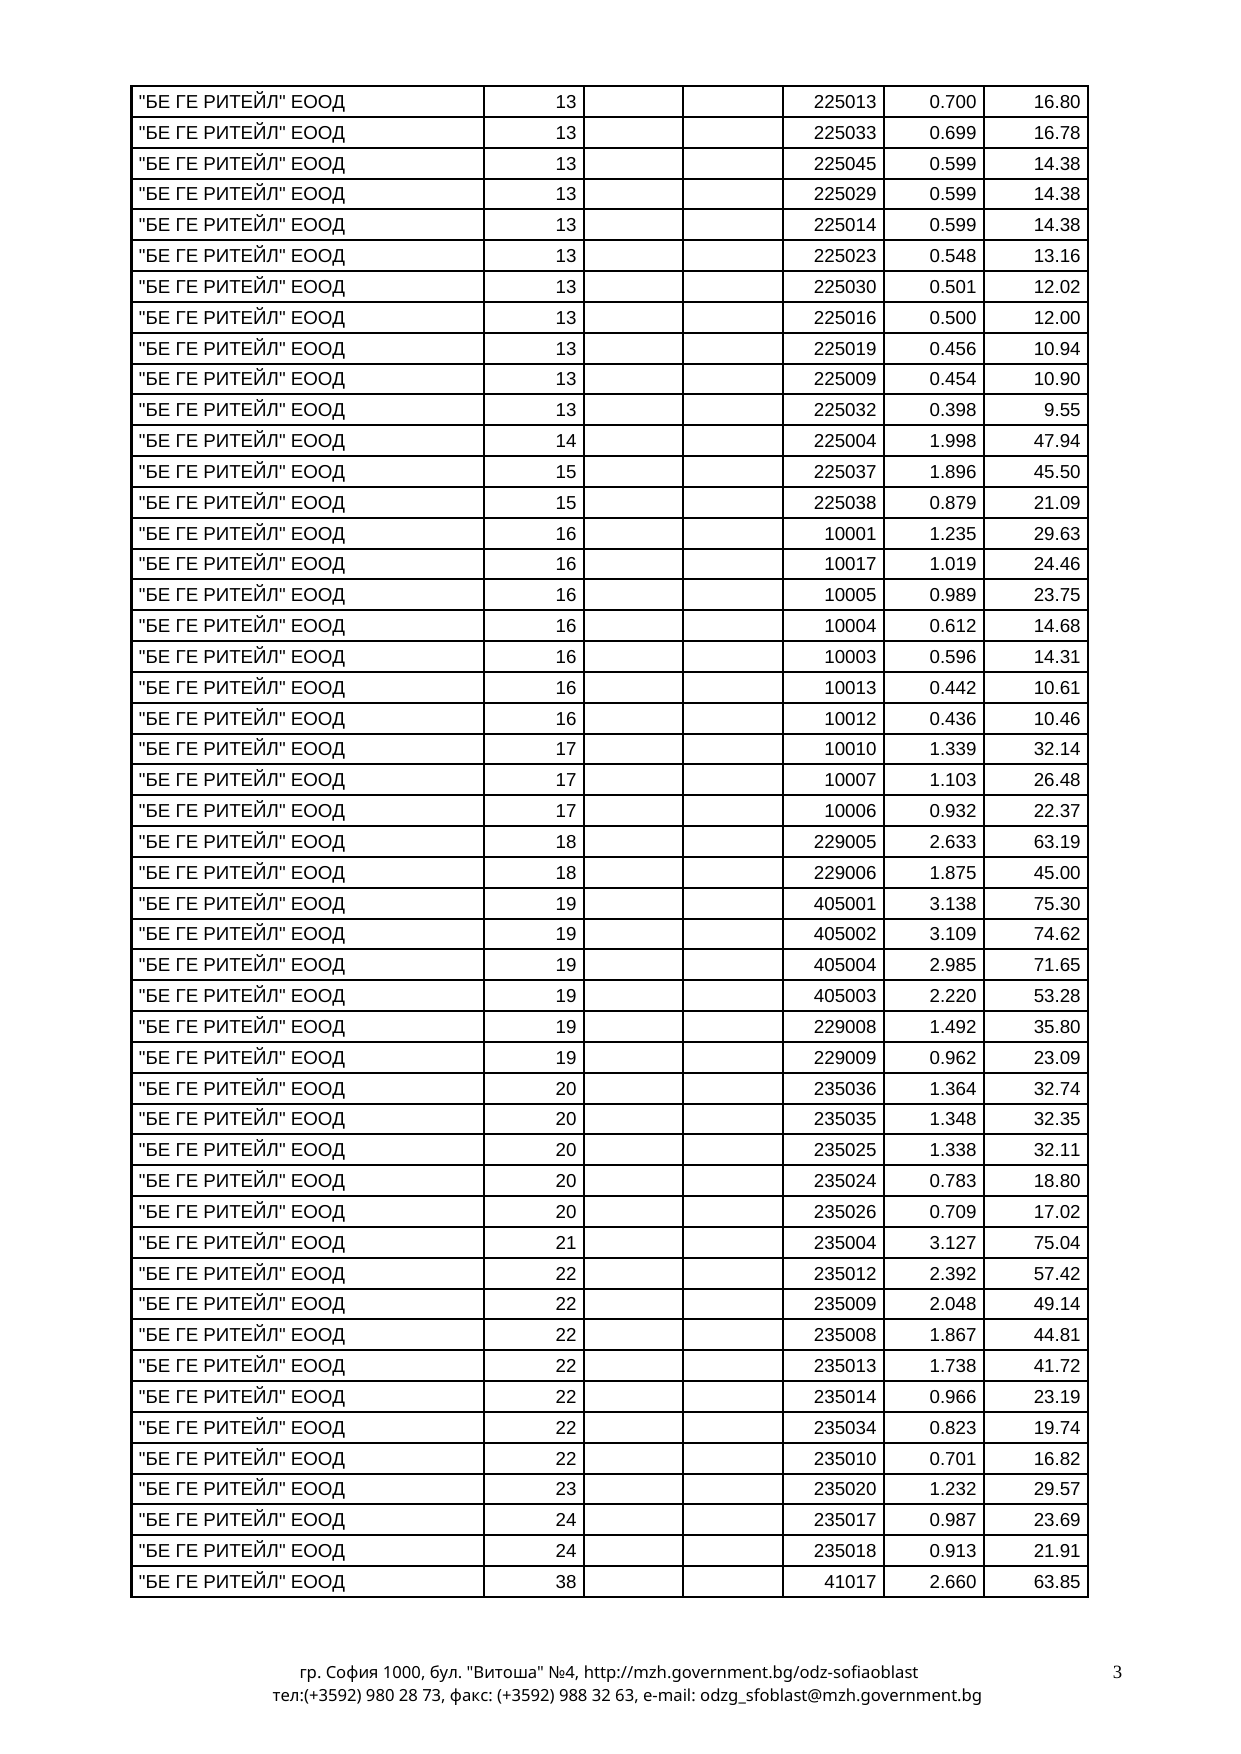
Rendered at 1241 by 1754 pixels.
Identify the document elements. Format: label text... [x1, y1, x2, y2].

table_cell [585, 457, 682, 486]
table_cell [684, 395, 782, 424]
table_cell 19 [485, 889, 583, 917]
table_cell 225032 [784, 395, 883, 424]
table_cell [585, 519, 682, 547]
table_cell [684, 426, 782, 455]
table_cell "БЕ ГЕ РИТЕЙЛ" ЕООД [133, 488, 483, 517]
table_cell "БЕ ГЕ РИТЕЙЛ" ЕООД [133, 1166, 483, 1195]
table_cell 22 [485, 1320, 583, 1349]
table_cell [684, 303, 782, 332]
table_cell 32.14 [985, 735, 1087, 763]
table_cell 20 [485, 1074, 583, 1102]
table_cell [684, 365, 782, 393]
table_cell 45.00 [985, 858, 1087, 887]
table_cell 0.501 [885, 272, 983, 301]
table_cell 29.63 [985, 519, 1087, 547]
table_cell "БЕ ГЕ РИТЕЙЛ" ЕООД [133, 920, 483, 948]
table_cell [684, 1351, 782, 1380]
table_cell 235036 [784, 1074, 883, 1102]
table_cell 0.599 [885, 149, 983, 177]
table_cell [585, 1135, 682, 1164]
table_cell [684, 1135, 782, 1164]
table_cell [684, 241, 782, 270]
table_cell "БЕ ГЕ РИТЕЙЛ" ЕООД [133, 1351, 483, 1380]
table_cell 0.500 [885, 303, 983, 332]
table_cell 2.660 [885, 1567, 983, 1596]
table_cell [684, 642, 782, 671]
table_cell 45.50 [985, 457, 1087, 486]
table_cell 0.596 [885, 642, 983, 671]
table_cell 1.867 [885, 1320, 983, 1349]
table_cell 10013 [784, 673, 883, 702]
table_cell [585, 395, 682, 424]
table_cell 47.94 [985, 426, 1087, 455]
table_cell 10.90 [985, 365, 1087, 393]
table_cell [684, 920, 782, 948]
table_cell 21.09 [985, 488, 1087, 517]
table_cell [585, 550, 682, 578]
table_cell 14 [485, 426, 583, 455]
table_cell [585, 1074, 682, 1102]
table_cell 63.19 [985, 827, 1087, 856]
table_cell [585, 118, 682, 147]
table_cell 10006 [784, 796, 883, 825]
table_cell 13 [485, 180, 583, 208]
table_cell [684, 457, 782, 486]
table_cell [585, 334, 682, 362]
table_cell "БЕ ГЕ РИТЕЙЛ" ЕООД [133, 118, 483, 147]
table_cell 20 [485, 1135, 583, 1164]
table_cell 17 [485, 765, 583, 794]
table_cell 235034 [784, 1413, 883, 1442]
table_cell 405003 [784, 981, 883, 1010]
table_cell [684, 1228, 782, 1257]
table_cell 22 [485, 1259, 583, 1287]
table_cell 63.85 [985, 1567, 1087, 1596]
table_cell [684, 1536, 782, 1565]
table_cell 20 [485, 1105, 583, 1133]
table_cell [585, 272, 682, 301]
table_cell "БЕ ГЕ РИТЕЙЛ" ЕООД [133, 1012, 483, 1041]
table_cell [684, 488, 782, 517]
table_cell 16.82 [985, 1444, 1087, 1472]
table_cell 23.09 [985, 1043, 1087, 1072]
table_cell 26.48 [985, 765, 1087, 794]
table_cell 23.69 [985, 1505, 1087, 1534]
table_cell 15 [485, 488, 583, 517]
table_cell "БЕ ГЕ РИТЕЙЛ" ЕООД [133, 1413, 483, 1442]
table_cell "БЕ ГЕ РИТЕЙЛ" ЕООД [133, 765, 483, 794]
table_cell 225029 [784, 180, 883, 208]
table_cell "БЕ ГЕ РИТЕЙЛ" ЕООД [133, 426, 483, 455]
table_cell [684, 272, 782, 301]
table_cell 13 [485, 334, 583, 362]
table_cell "БЕ ГЕ РИТЕЙЛ" ЕООД [133, 87, 483, 116]
table_cell 225045 [784, 149, 883, 177]
table_cell "БЕ ГЕ РИТЕЙЛ" ЕООД [133, 1536, 483, 1565]
table_cell "БЕ ГЕ РИТЕЙЛ" ЕООД [133, 1320, 483, 1349]
table_cell 235008 [784, 1320, 883, 1349]
table_cell 71.65 [985, 950, 1087, 979]
table_cell 16 [485, 519, 583, 547]
table_cell "БЕ ГЕ РИТЕЙЛ" ЕООД [133, 1475, 483, 1503]
table_cell 0.612 [885, 611, 983, 640]
table_cell "БЕ ГЕ РИТЕЙЛ" ЕООД [133, 395, 483, 424]
table_cell 235026 [784, 1197, 883, 1226]
table_cell 235018 [784, 1536, 883, 1565]
table_cell [684, 519, 782, 547]
table_cell [684, 889, 782, 917]
table_cell 17 [485, 735, 583, 763]
table_cell 2.392 [885, 1259, 983, 1287]
table_cell 1.492 [885, 1012, 983, 1041]
table_cell 0.783 [885, 1166, 983, 1195]
table_cell 235014 [784, 1382, 883, 1411]
table_cell [684, 673, 782, 702]
table_cell 2.633 [885, 827, 983, 856]
table_cell "БЕ ГЕ РИТЕЙЛ" ЕООД [133, 241, 483, 270]
table_cell [684, 180, 782, 208]
table_cell 1.235 [885, 519, 983, 547]
table_cell [684, 1290, 782, 1318]
table_cell "БЕ ГЕ РИТЕЙЛ" ЕООД [133, 365, 483, 393]
table_cell 22 [485, 1290, 583, 1318]
table_cell [585, 87, 682, 116]
table_cell 1.738 [885, 1351, 983, 1380]
table_cell 229008 [784, 1012, 883, 1041]
table_cell [684, 1505, 782, 1534]
table_cell 225004 [784, 426, 883, 455]
table_cell "БЕ ГЕ РИТЕЙЛ" ЕООД [133, 642, 483, 671]
table_cell 1.339 [885, 735, 983, 763]
table_cell [684, 796, 782, 825]
table_cell 74.62 [985, 920, 1087, 948]
table_cell "БЕ ГЕ РИТЕЙЛ" ЕООД [133, 673, 483, 702]
table_cell 38 [485, 1567, 583, 1596]
table_cell 22 [485, 1351, 583, 1380]
table_cell 22.37 [985, 796, 1087, 825]
table_cell [684, 735, 782, 763]
table_cell 1.232 [885, 1475, 983, 1503]
table_cell 225013 [784, 87, 883, 116]
table_cell 0.699 [885, 118, 983, 147]
table_cell "БЕ ГЕ РИТЕЙЛ" ЕООД [133, 334, 483, 362]
table_cell [585, 796, 682, 825]
table_cell 225016 [784, 303, 883, 332]
table_cell 0.548 [885, 241, 983, 270]
table_cell 10.94 [985, 334, 1087, 362]
table_cell 15 [485, 457, 583, 486]
table_cell 53.28 [985, 981, 1087, 1010]
table_cell 32.11 [985, 1135, 1087, 1164]
table_cell 75.30 [985, 889, 1087, 917]
table_cell 13 [485, 241, 583, 270]
table_cell 41017 [784, 1567, 883, 1596]
table_cell 1.364 [885, 1074, 983, 1102]
table_cell [684, 1567, 782, 1596]
table_cell [684, 1043, 782, 1072]
table_cell [585, 858, 682, 887]
table_cell 16 [485, 673, 583, 702]
table_cell 16 [485, 550, 583, 578]
table_cell [585, 488, 682, 517]
table_cell [585, 1351, 682, 1380]
table_cell [684, 1382, 782, 1411]
table_cell "БЕ ГЕ РИТЕЙЛ" ЕООД [133, 457, 483, 486]
table_cell [585, 1012, 682, 1041]
table_cell "БЕ ГЕ РИТЕЙЛ" ЕООД [133, 149, 483, 177]
table_cell 225023 [784, 241, 883, 270]
table_cell [684, 334, 782, 362]
table_cell 19 [485, 1012, 583, 1041]
table_cell "БЕ ГЕ РИТЕЙЛ" ЕООД [133, 1382, 483, 1411]
table_cell 225033 [784, 118, 883, 147]
table_cell [585, 1567, 682, 1596]
table_cell "БЕ ГЕ РИТЕЙЛ" ЕООД [133, 827, 483, 856]
table_cell [585, 1228, 682, 1257]
table_cell "БЕ ГЕ РИТЕЙЛ" ЕООД [133, 272, 483, 301]
table_cell [585, 611, 682, 640]
table_cell "БЕ ГЕ РИТЕЙЛ" ЕООД [133, 1043, 483, 1072]
table_cell [585, 673, 682, 702]
table_cell [585, 1259, 682, 1287]
table_cell 0.987 [885, 1505, 983, 1534]
table_cell 1.875 [885, 858, 983, 887]
table_cell [684, 1166, 782, 1195]
table_cell [585, 1290, 682, 1318]
table_cell [684, 1012, 782, 1041]
table_cell 235009 [784, 1290, 883, 1318]
table_cell 19 [485, 920, 583, 948]
table_cell 1.896 [885, 457, 983, 486]
table_cell 13 [485, 210, 583, 239]
table_cell "БЕ ГЕ РИТЕЙЛ" ЕООД [133, 1197, 483, 1226]
table_cell [585, 180, 682, 208]
table_cell "БЕ ГЕ РИТЕЙЛ" ЕООД [133, 981, 483, 1010]
table_cell "БЕ ГЕ РИТЕЙЛ" ЕООД [133, 1567, 483, 1596]
table_cell [684, 827, 782, 856]
table_cell 22 [485, 1382, 583, 1411]
table_cell 16 [485, 611, 583, 640]
table_cell 229005 [784, 827, 883, 856]
table_cell 0.701 [885, 1444, 983, 1472]
table_cell "БЕ ГЕ РИТЕЙЛ" ЕООД [133, 796, 483, 825]
table_cell 0.962 [885, 1043, 983, 1072]
table_cell [585, 1475, 682, 1503]
table_cell [585, 241, 682, 270]
table_cell 16.78 [985, 118, 1087, 147]
table_cell 1.348 [885, 1105, 983, 1133]
table_cell [684, 210, 782, 239]
table_cell 22 [485, 1444, 583, 1472]
table_cell "БЕ ГЕ РИТЕЙЛ" ЕООД [133, 580, 483, 609]
table_cell 13.16 [985, 241, 1087, 270]
table_cell "БЕ ГЕ РИТЕЙЛ" ЕООД [133, 1228, 483, 1257]
table_cell [585, 580, 682, 609]
table_cell 0.932 [885, 796, 983, 825]
table_cell 16.80 [985, 87, 1087, 116]
table_cell [585, 303, 682, 332]
table_cell 35.80 [985, 1012, 1087, 1041]
table_cell 235004 [784, 1228, 883, 1257]
table_cell 32.74 [985, 1074, 1087, 1102]
table_cell 0.823 [885, 1413, 983, 1442]
table_cell 225019 [784, 334, 883, 362]
table_cell 18.80 [985, 1166, 1087, 1195]
table_cell 19 [485, 950, 583, 979]
table_cell [684, 149, 782, 177]
table_cell [585, 1197, 682, 1226]
table_cell 0.599 [885, 180, 983, 208]
table_cell 13 [485, 395, 583, 424]
table_cell 14.38 [985, 180, 1087, 208]
table_cell 24 [485, 1536, 583, 1565]
table_cell "БЕ ГЕ РИТЕЙЛ" ЕООД [133, 303, 483, 332]
table_cell 10007 [784, 765, 883, 794]
table_cell 1.998 [885, 426, 983, 455]
table_cell 20 [485, 1197, 583, 1226]
table_cell 0.700 [885, 87, 983, 116]
table_cell 17.02 [985, 1197, 1087, 1226]
table_cell 10017 [784, 550, 883, 578]
table_cell "БЕ ГЕ РИТЕЙЛ" ЕООД [133, 1074, 483, 1102]
table_cell [684, 858, 782, 887]
table_cell [684, 87, 782, 116]
table_cell [684, 1475, 782, 1503]
table_cell "БЕ ГЕ РИТЕЙЛ" ЕООД [133, 1135, 483, 1164]
table_cell 405001 [784, 889, 883, 917]
table_cell [585, 1382, 682, 1411]
table_cell 41.72 [985, 1351, 1087, 1380]
table_cell 10004 [784, 611, 883, 640]
table_cell 229009 [784, 1043, 883, 1072]
table_cell 0.879 [885, 488, 983, 517]
table_cell 10.46 [985, 704, 1087, 732]
table_cell [684, 1444, 782, 1472]
table_cell 235020 [784, 1475, 883, 1503]
table_cell "БЕ ГЕ РИТЕЙЛ" ЕООД [133, 611, 483, 640]
table_cell 225037 [784, 457, 883, 486]
table_cell 12.00 [985, 303, 1087, 332]
table_cell 10001 [784, 519, 883, 547]
table_cell [684, 1259, 782, 1287]
table_cell [585, 981, 682, 1010]
table_cell 12.02 [985, 272, 1087, 301]
table_cell [585, 642, 682, 671]
table_cell 14.38 [985, 149, 1087, 177]
table_cell [585, 1166, 682, 1195]
table_cell "БЕ ГЕ РИТЕЙЛ" ЕООД [133, 1259, 483, 1287]
table_cell 0.436 [885, 704, 983, 732]
table_cell 0.966 [885, 1382, 983, 1411]
table_cell 0.599 [885, 210, 983, 239]
table_cell 229006 [784, 858, 883, 887]
table_cell 19.74 [985, 1413, 1087, 1442]
table_cell [585, 1413, 682, 1442]
table_cell 57.42 [985, 1259, 1087, 1287]
table_cell "БЕ ГЕ РИТЕЙЛ" ЕООД [133, 950, 483, 979]
table_cell 13 [485, 365, 583, 393]
table_cell [585, 920, 682, 948]
table_cell 14.31 [985, 642, 1087, 671]
table_cell 2.048 [885, 1290, 983, 1318]
table_cell 19 [485, 1043, 583, 1072]
table_cell 21.91 [985, 1536, 1087, 1565]
table_cell [684, 765, 782, 794]
table_cell 13 [485, 87, 583, 116]
table_cell 225038 [784, 488, 883, 517]
table_cell 235025 [784, 1135, 883, 1164]
table_cell 235035 [784, 1105, 883, 1133]
table_cell "БЕ ГЕ РИТЕЙЛ" ЕООД [133, 1444, 483, 1472]
table_cell 405002 [784, 920, 883, 948]
table_cell 14.68 [985, 611, 1087, 640]
table_cell 13 [485, 272, 583, 301]
table_cell 23.75 [985, 580, 1087, 609]
table_cell "БЕ ГЕ РИТЕЙЛ" ЕООД [133, 180, 483, 208]
table_cell 2.985 [885, 950, 983, 979]
table_cell [585, 1105, 682, 1133]
table_cell [585, 426, 682, 455]
table_cell [585, 210, 682, 239]
table_cell "БЕ ГЕ РИТЕЙЛ" ЕООД [133, 519, 483, 547]
table_cell 16 [485, 704, 583, 732]
table_cell [684, 1320, 782, 1349]
table_cell [585, 1536, 682, 1565]
table_cell [585, 889, 682, 917]
table_cell "БЕ ГЕ РИТЕЙЛ" ЕООД [133, 735, 483, 763]
table_cell "БЕ ГЕ РИТЕЙЛ" ЕООД [133, 550, 483, 578]
table_cell [585, 765, 682, 794]
table_cell [684, 611, 782, 640]
table_cell 44.81 [985, 1320, 1087, 1349]
table_cell 19 [485, 981, 583, 1010]
table_cell 23 [485, 1475, 583, 1503]
table_cell 10010 [784, 735, 883, 763]
table_cell 21 [485, 1228, 583, 1257]
table_cell 1.019 [885, 550, 983, 578]
table_cell "БЕ ГЕ РИТЕЙЛ" ЕООД [133, 704, 483, 732]
table_cell 235017 [784, 1505, 883, 1534]
table_cell 3.109 [885, 920, 983, 948]
table_cell 235013 [784, 1351, 883, 1380]
table_cell "БЕ ГЕ РИТЕЙЛ" ЕООД [133, 1505, 483, 1534]
table_cell 13 [485, 303, 583, 332]
table_cell 20 [485, 1166, 583, 1195]
table_cell "БЕ ГЕ РИТЕЙЛ" ЕООД [133, 889, 483, 917]
table_cell 24 [485, 1505, 583, 1534]
table_cell 235012 [784, 1259, 883, 1287]
table_cell 225030 [784, 272, 883, 301]
table_cell 0.454 [885, 365, 983, 393]
table_cell [585, 149, 682, 177]
table_cell 10.61 [985, 673, 1087, 702]
table_cell [585, 1444, 682, 1472]
table_cell 9.55 [985, 395, 1087, 424]
table_cell 235010 [784, 1444, 883, 1472]
table_cell 10012 [784, 704, 883, 732]
table_cell [585, 1043, 682, 1072]
table_cell 13 [485, 118, 583, 147]
table_cell [684, 1413, 782, 1442]
table_cell [684, 950, 782, 979]
table_cell 23.19 [985, 1382, 1087, 1411]
table_cell [585, 1505, 682, 1534]
table_cell 225014 [784, 210, 883, 239]
table_cell 18 [485, 858, 583, 887]
table_cell 18 [485, 827, 583, 856]
table_cell 225009 [784, 365, 883, 393]
table_cell 3.138 [885, 889, 983, 917]
table_cell 24.46 [985, 550, 1087, 578]
table_cell "БЕ ГЕ РИТЕЙЛ" ЕООД [133, 1290, 483, 1318]
table_cell [585, 1320, 682, 1349]
table_cell 0.989 [885, 580, 983, 609]
table_cell [684, 1105, 782, 1133]
table_cell "БЕ ГЕ РИТЕЙЛ" ЕООД [133, 858, 483, 887]
table_cell [684, 1197, 782, 1226]
table_cell "БЕ ГЕ РИТЕЙЛ" ЕООД [133, 210, 483, 239]
table_cell 17 [485, 796, 583, 825]
table_cell 13 [485, 149, 583, 177]
table_cell [684, 1074, 782, 1102]
table_cell 10005 [784, 580, 883, 609]
table_cell [684, 704, 782, 732]
table_cell [585, 827, 682, 856]
table_cell 14.38 [985, 210, 1087, 239]
table_cell 49.14 [985, 1290, 1087, 1318]
table_cell 22 [485, 1413, 583, 1442]
table_cell [684, 981, 782, 1010]
table_cell "БЕ ГЕ РИТЕЙЛ" ЕООД [133, 1105, 483, 1133]
table_cell 0.709 [885, 1197, 983, 1226]
table_cell 0.456 [885, 334, 983, 362]
table_cell [684, 118, 782, 147]
table_cell 235024 [784, 1166, 883, 1195]
table_cell [585, 735, 682, 763]
table_cell 2.220 [885, 981, 983, 1010]
table_cell [585, 950, 682, 979]
table_cell 0.442 [885, 673, 983, 702]
table_cell 3.127 [885, 1228, 983, 1257]
table_cell 0.913 [885, 1536, 983, 1565]
table_cell 10003 [784, 642, 883, 671]
table_cell 75.04 [985, 1228, 1087, 1257]
table_cell [684, 580, 782, 609]
table_cell 29.57 [985, 1475, 1087, 1503]
table_cell 1.103 [885, 765, 983, 794]
table_cell 1.338 [885, 1135, 983, 1164]
table_cell [585, 365, 682, 393]
table_cell 0.398 [885, 395, 983, 424]
table_cell [684, 550, 782, 578]
table_cell 16 [485, 642, 583, 671]
table_cell [585, 704, 682, 732]
table_cell 32.35 [985, 1105, 1087, 1133]
table_cell 16 [485, 580, 583, 609]
table_cell 405004 [784, 950, 883, 979]
